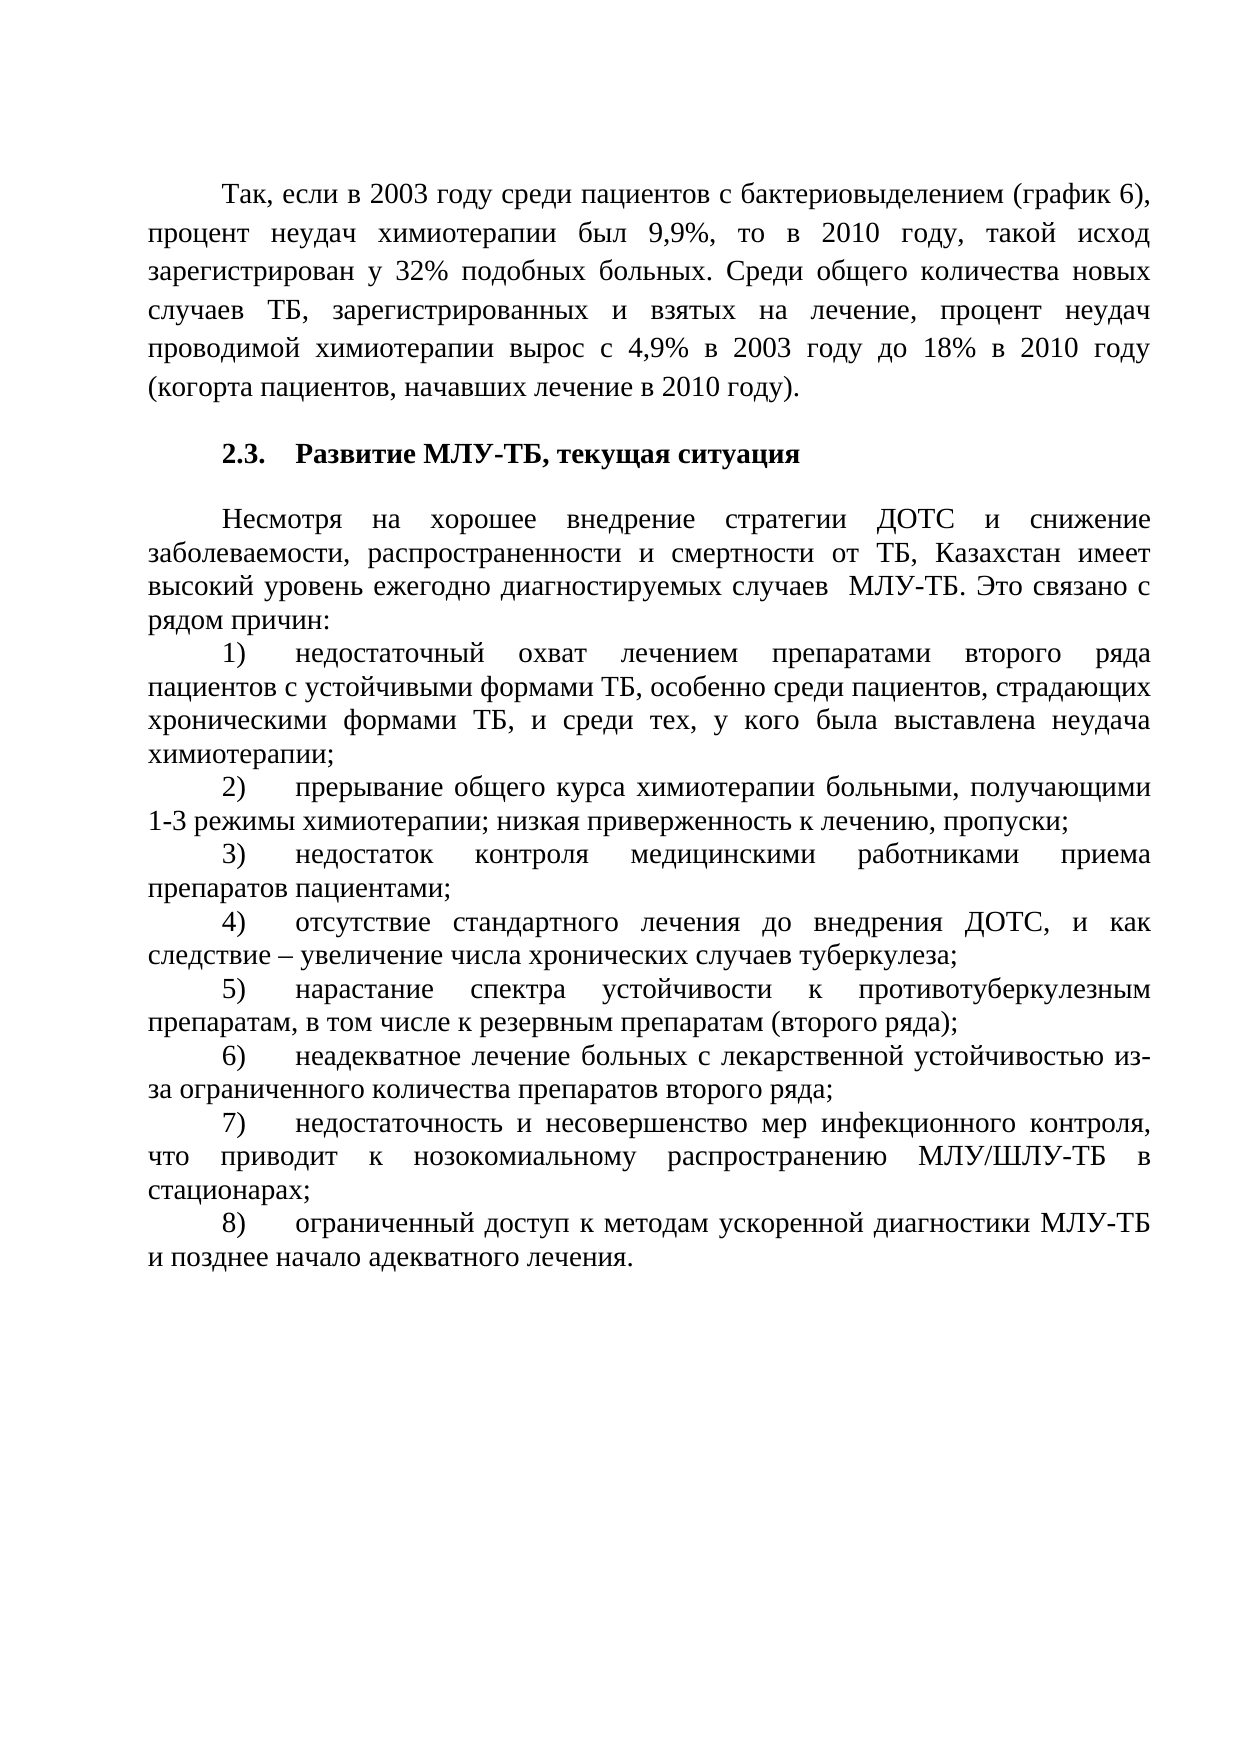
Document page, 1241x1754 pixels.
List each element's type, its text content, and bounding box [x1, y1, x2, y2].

list неадекватное лечение больных с лекарственной устойчивостью из-за ограниченного количества препаратов второго ряда; [148, 1038, 1152, 1105]
list недостаток контроля медицинскими работниками приема препаратов пациентами; [148, 837, 1152, 904]
text Несмотря на хорошее внедрение стратегии ДОТС и снижение заболеваемости, распространенности и смертности от ТБ, Казахстан имеет высокий уровень ежегодно диагностируемых случаев МЛУ-ТБ. Это связано с рядом причин: [148, 501, 1152, 635]
list отсутствие стандартного лечения до внедрения ДОТС, и как следствие – увеличение числа хронических случаев туберкулеза; [148, 904, 1152, 971]
list недостаточность и несовершенство мер инфекционного контроля, что приводит к нозокомиальному распространению МЛУ/ШЛУ-ТБ в стационарах; [148, 1105, 1152, 1206]
text Так, если в 2003 году среди пациентов с бактериовыделением (график 6), процент неудач химиотерапии был 9,9%, то в 2010 году, такой исход зарегистрирован у 32% подобных больных. Среди общего количества новых случаев ТБ, зарегистрированных и взятых на лечение, процент неудач проводимой химиотерапии вырос с 4,9% в 2003 году до 18% в 2010 году (когорта пациентов, начавших лечение в 2010 году). [148, 176, 1152, 403]
list недостаточный охват лечением препаратами второго ряда пациентов с устойчивыми формами ТБ, особенно среди пациентов, страдающих хроническими формами ТБ, и среди тех, у кого была выставлена неудача химиотерапии; [148, 635, 1152, 769]
list ограниченный доступ к методам ускоренной диагностики МЛУ-ТБ и позднее начало адекватного лечения. [148, 1206, 1152, 1273]
list Развитие МЛУ-ТБ, текущая ситуация [148, 436, 1152, 470]
list нарастание спектра устойчивости к противотуберкулезным препаратам, в том числе к резервным препаратам (второго ряда); [148, 971, 1152, 1038]
list прерывание общего курса химиотерапии больными, получающими 1-3 режимы химиотерапии; низкая приверженность к лечению, пропуски; [148, 769, 1152, 837]
